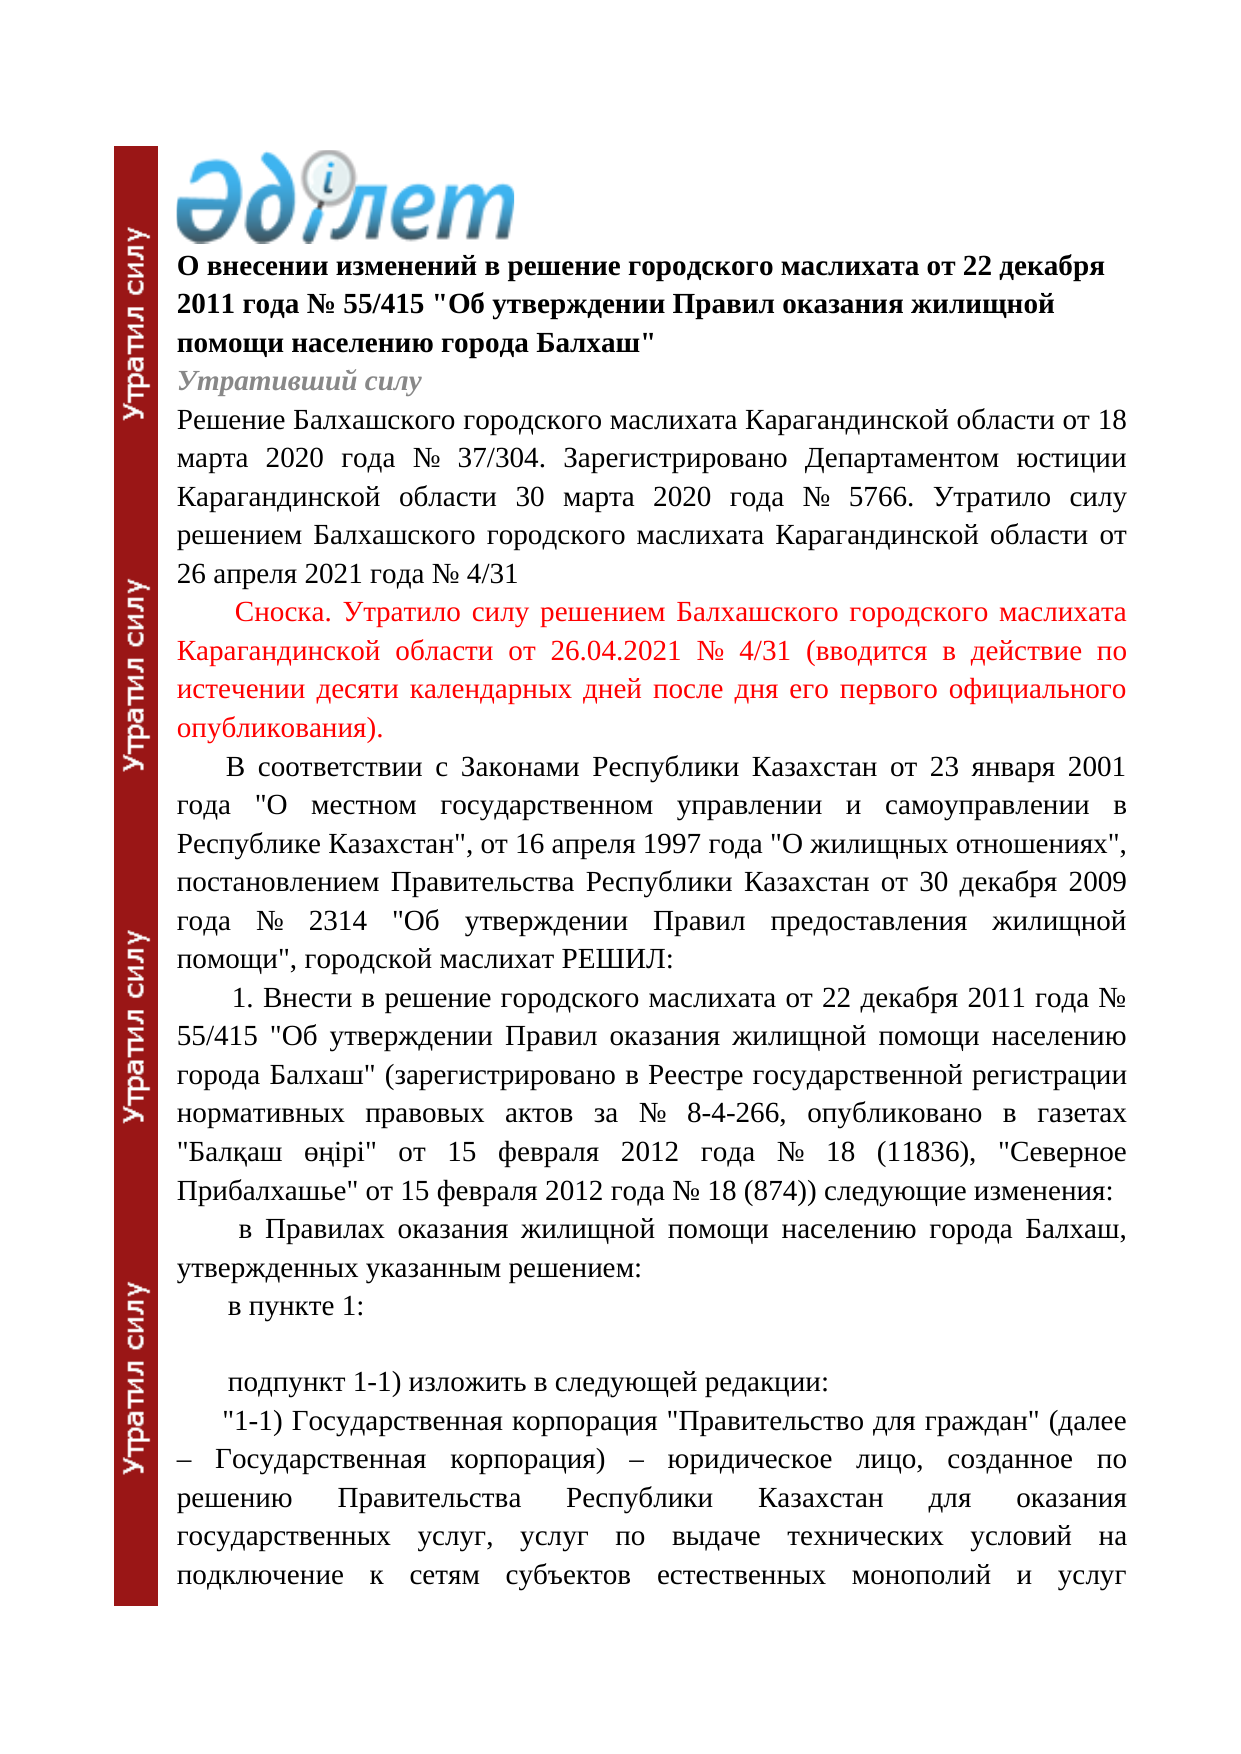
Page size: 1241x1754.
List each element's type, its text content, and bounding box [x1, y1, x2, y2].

picture [114, 1398, 158, 1403]
text В соответствии с Законами Республики Казахстан от 23 января 2001 года "О местном государственном управлении и самоуправлении в Республике Казахстан", от 16 апреля 1997 года "О жилищных отношениях", постановлением Правительства Республики Казахстан от 30 декабря 2009 года № 2314 "Об утверждении Правил предоставления жилищной помощи", городской маслихат РЕШИЛ: [112, 749, 1128, 975]
text в Правилах оказания жилищной помощи населению города Балхаш, утвержденных указанным решением: [112, 1211, 1128, 1283]
text Сноска. Утратило силу решением Балхашского городского маслихата Карагандинской области от 26.04.2021 № 4/31 (вводится в действие по истечении десяти календарных дней после дня его первого официального опубликования). [112, 594, 1128, 744]
picture [114, 397, 158, 402]
text Решение Балхашского городского маслихата Карагандинской области от 18 марта 2020 года № 37/304. Зарегистрировано Департаментом юстиции Карагандинской области 30 марта 2020 года № 5766. Утратило силу решением Балхашского городского маслихата Карагандинской области от 26 апреля 2021 года № 4/31 [112, 402, 1128, 589]
picture [114, 1322, 158, 1364]
picture [114, 1590, 158, 1606]
picture [114, 146, 158, 248]
picture [114, 589, 158, 594]
text 1. Внести в решение городского маслихата от 22 декабря 2011 года № 55/415 "Об утверждении Правил оказания жилищной помощи населению города Балхаш" (зарегистрировано в Реестре государственной регистрации нормативных правовых актов за № 8-4-266, опубликовано в газетах "Балқаш өңірі" от 15 февраля 2012 года № 18 (11836), "Северное Прибалхашье" от 15 февраля 2012 года № 18 (874)) следующие изменения: [112, 980, 1128, 1206]
text подпункт 1-1) изложить в следующей редакции: [112, 1364, 1128, 1398]
text О внесении изменений в решение городского маслихата от 22 декабря 2011 года № 55/415 "Об утверждении Правил оказания жилищной помощи населению города Балхаш" [112, 248, 1128, 358]
picture [114, 744, 158, 749]
picture [176, 150, 515, 244]
picture [114, 975, 158, 980]
picture [114, 358, 158, 363]
text Утративший силу [112, 363, 1128, 397]
picture [114, 1206, 158, 1211]
text в пункте 1: [112, 1288, 1128, 1322]
picture [114, 1283, 158, 1288]
